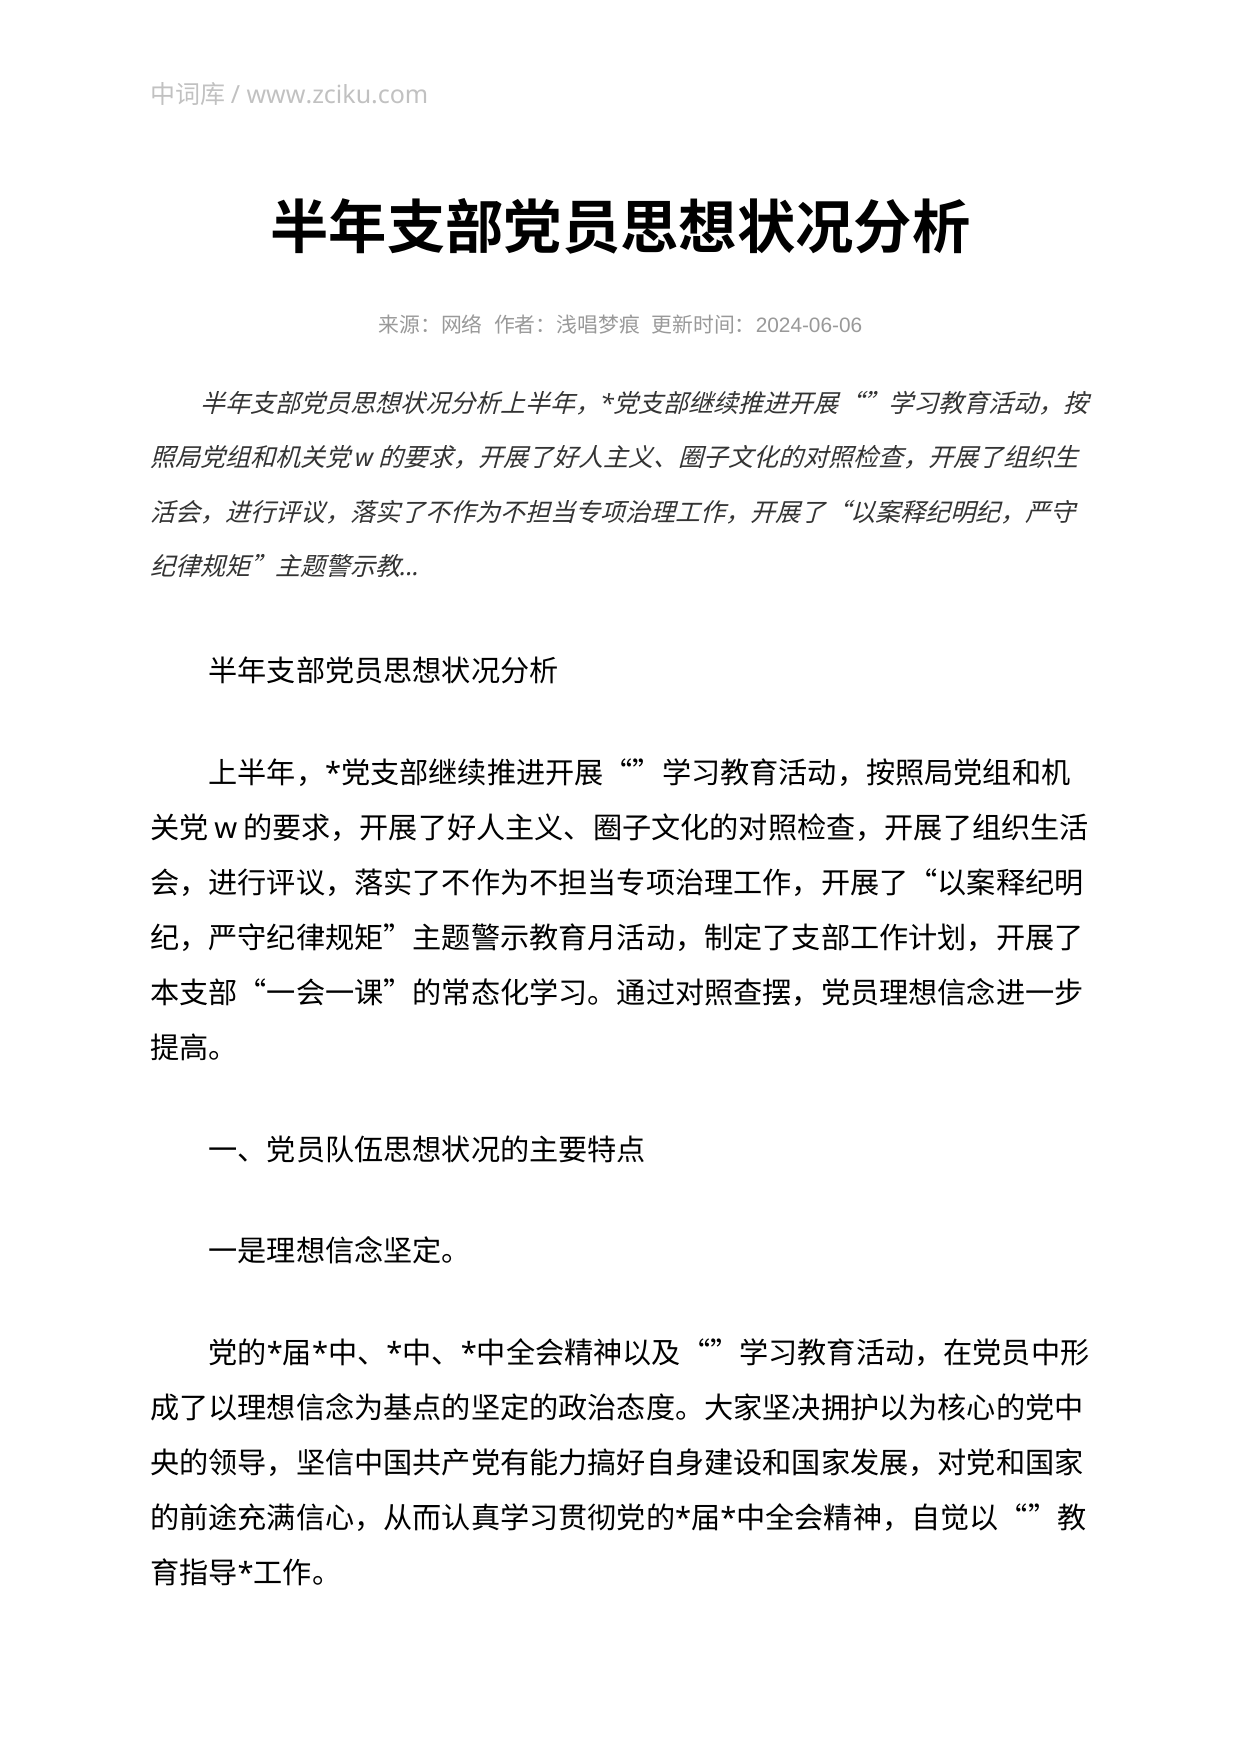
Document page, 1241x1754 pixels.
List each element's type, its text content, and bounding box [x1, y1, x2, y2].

text 一是理想信念坚定。 [150, 1228, 1090, 1270]
text 半年支部党员思想状况分析上半年，*党支部继续推进开展“”学习教育活动，按照局党组和机关党w的要求，开展了好人主义、圈子文化的对照检查，开展了组织生活会，进行评议，落实了不作为不担当专项治理工作，开展了“以案释纪明纪，严守纪律规矩”主题警示教... [150, 383, 1090, 583]
text 一、党员队伍思想状况的主要特点 [150, 1126, 1090, 1168]
text 党的*届*中、*中、*中全会精神以及“”学习教育活动，在党员中形成了以理想信念为基点的坚定的政治态度。大家坚决拥护以为核心的党中央的领导，坚信中国共产党有能力搞好自身建设和国家发展，对党和国家的前途充满信心，从而认真学习贯彻党的*届*中全会精神，自觉以“”教育指导*工作。 [150, 1329, 1090, 1592]
text 上半年，*党支部继续推进开展“”学习教育活动，按照局党组和机关党w的要求，开展了好人主义、圈子文化的对照检查，开展了组织生活会，进行评议，落实了不作为不担当专项治理工作，开展了“以案释纪明纪，严守纪律规矩”主题警示教育月活动，制定了支部工作计划，开展了本支部“一会一课”的常态化学习。通过对照查摆，党员理想信念进一步提高。 [150, 749, 1090, 1067]
text 来源：网络 作者：浅唱梦痕 更新时间：2024-06-06 [150, 313, 1090, 337]
text 半年支部党员思想状况分析 [150, 648, 1090, 690]
subtitle 半年支部党员思想状况分析 [150, 181, 1090, 266]
